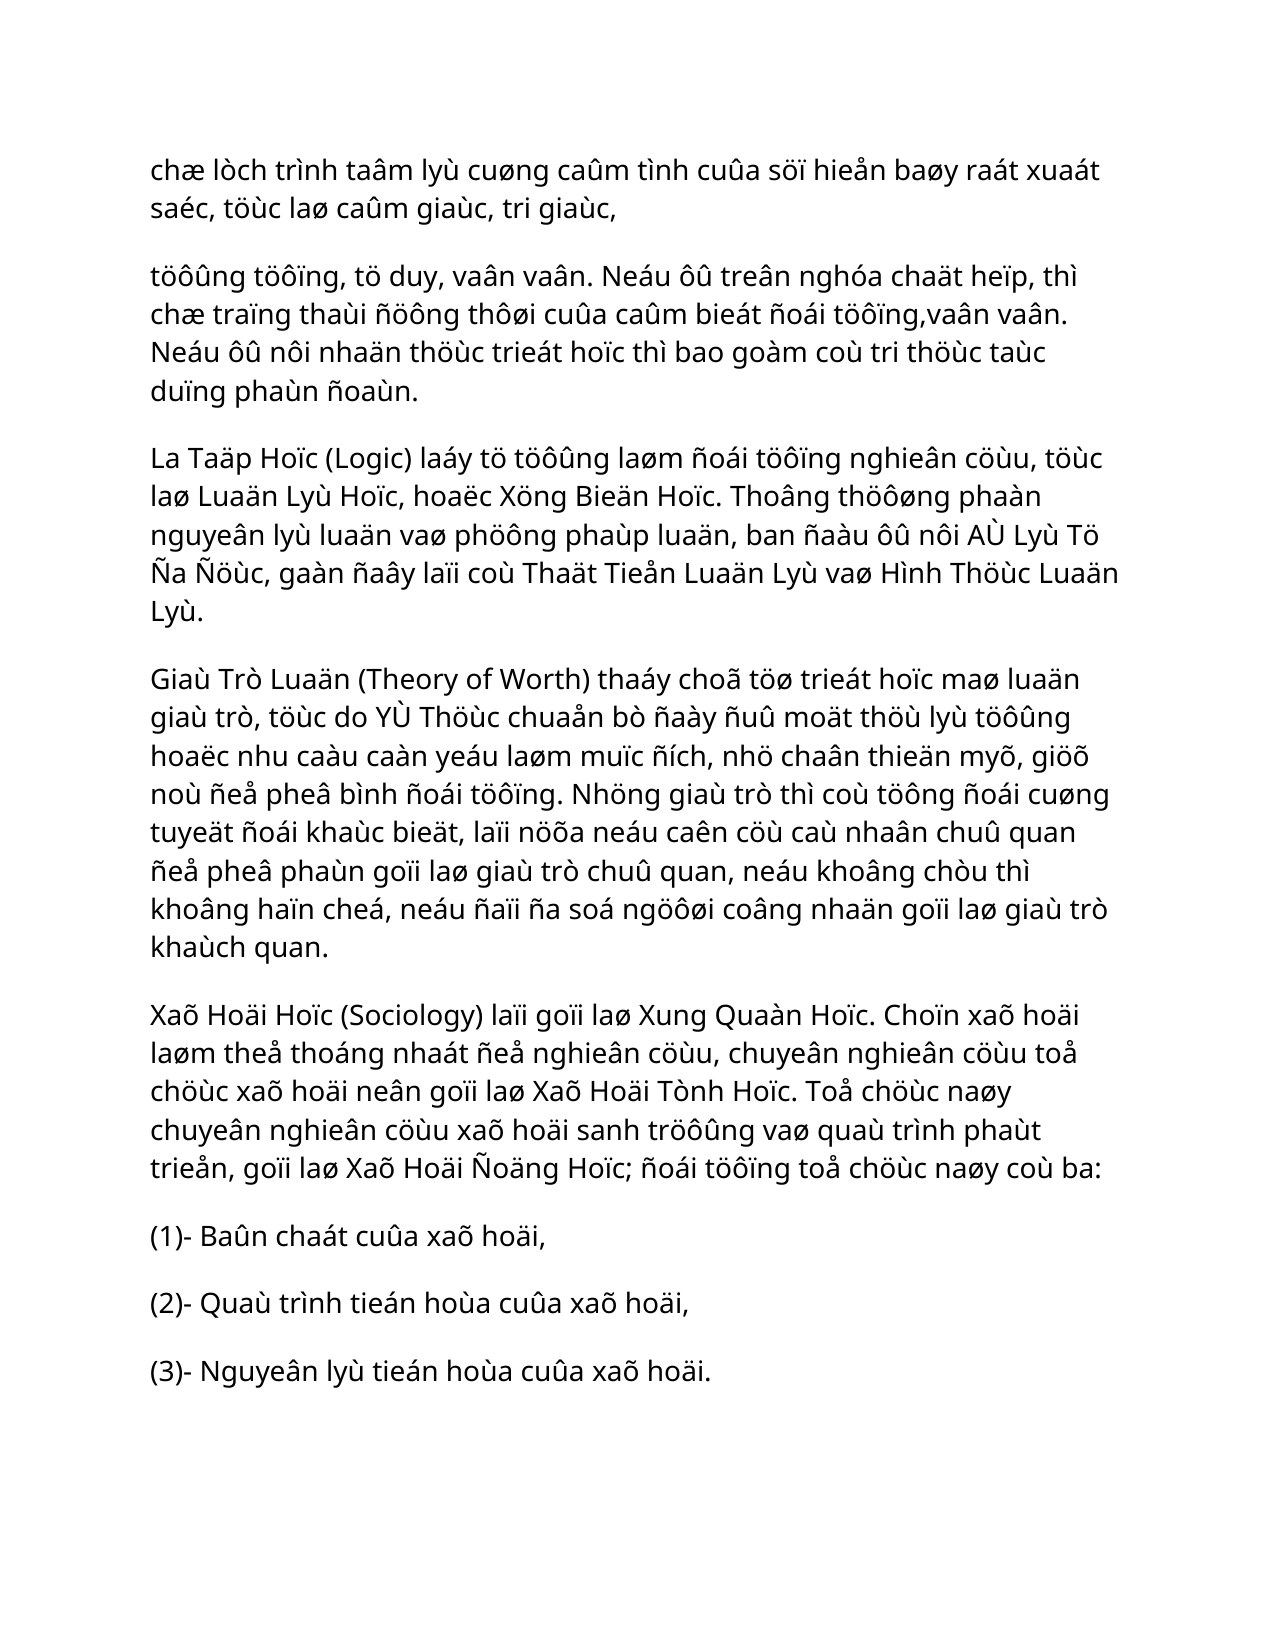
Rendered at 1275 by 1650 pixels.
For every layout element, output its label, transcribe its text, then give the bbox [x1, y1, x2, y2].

text (3)- Nguyeân lyù tieán hoùa cuûa xaõ hoäi. [150, 1351, 1125, 1389]
text Xaõ Hoäi Hoïc (Sociology) laïi goïi laø Xung Quaàn Hoïc. Choïn xaõ hoäi laøm theå thoáng nhaát ñeå nghieân cöùu, chuyeân nghieân cöùu toå chöùc xaõ hoäi neân goïi laø Xaõ Hoäi Tònh Hoïc. Toå chöùc naøy chuyeân nghieân cöùu xaõ hoäi sanh tröôûng vaø quaù trình phaùt trieån, goïi laø Xaõ Hoäi Ñoäng Hoïc; ñoái töôïng toå chöùc naøy coù ba: [150, 995, 1125, 1187]
text töôûng töôïng, tö duy, vaân vaân. Neáu ôû treân nghóa chaät heïp, thì chæ traïng thaùi ñöông thôøi cuûa caûm bieát ñoái töôïng,vaân vaân. Neáu ôû nôi nhaän thöùc trieát hoïc thì bao goàm coù tri thöùc taùc duïng phaùn ñoaùn. [150, 256, 1125, 409]
text La Taäp Hoïc (Logic) laáy tö töôûng laøm ñoái töôïng nghieân cöùu, töùc laø Luaän Lyù Hoïc, hoaëc Xöng Bieän Hoïc. Thoâng thöôøng phaàn nguyeân lyù luaän vaø phöông phaùp luaän, ban ñaàu ôû nôi AÙ Lyù Tö Ña Ñöùc, gaàn ñaây laïi coù Thaät Tieån Luaän Lyù vaø Hình Thöùc Luaän Lyù. [150, 438, 1125, 630]
text (1)- Baûn chaát cuûa xaõ hoäi, [150, 1216, 1125, 1254]
text Giaù Trò Luaän (Theory of Worth) thaáy choã töø trieát hoïc maø luaän giaù trò, töùc do YÙ Thöùc chuaån bò ñaày ñuû moät thöù lyù töôûng hoaëc nhu caàu caàn yeáu laøm muïc ñích, nhö chaân thieän myõ, giöõ noù ñeå pheâ bình ñoái töôïng. Nhöng giaù trò thì coù töông ñoái cuøng tuyeät ñoái khaùc bieät, laïi nöõa neáu caên cöù caù nhaân chuû quan ñeå pheâ phaùn goïi laø giaù trò chuû quan, neáu khoâng chòu thì khoâng haïn cheá, neáu ñaïi ña soá ngöôøi coâng nhaän goïi laø giaù trò khaùch quan. [150, 659, 1125, 966]
text (2)- Quaù trình tieán hoùa cuûa xaõ hoäi, [150, 1283, 1125, 1322]
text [150, 150, 1125, 227]
